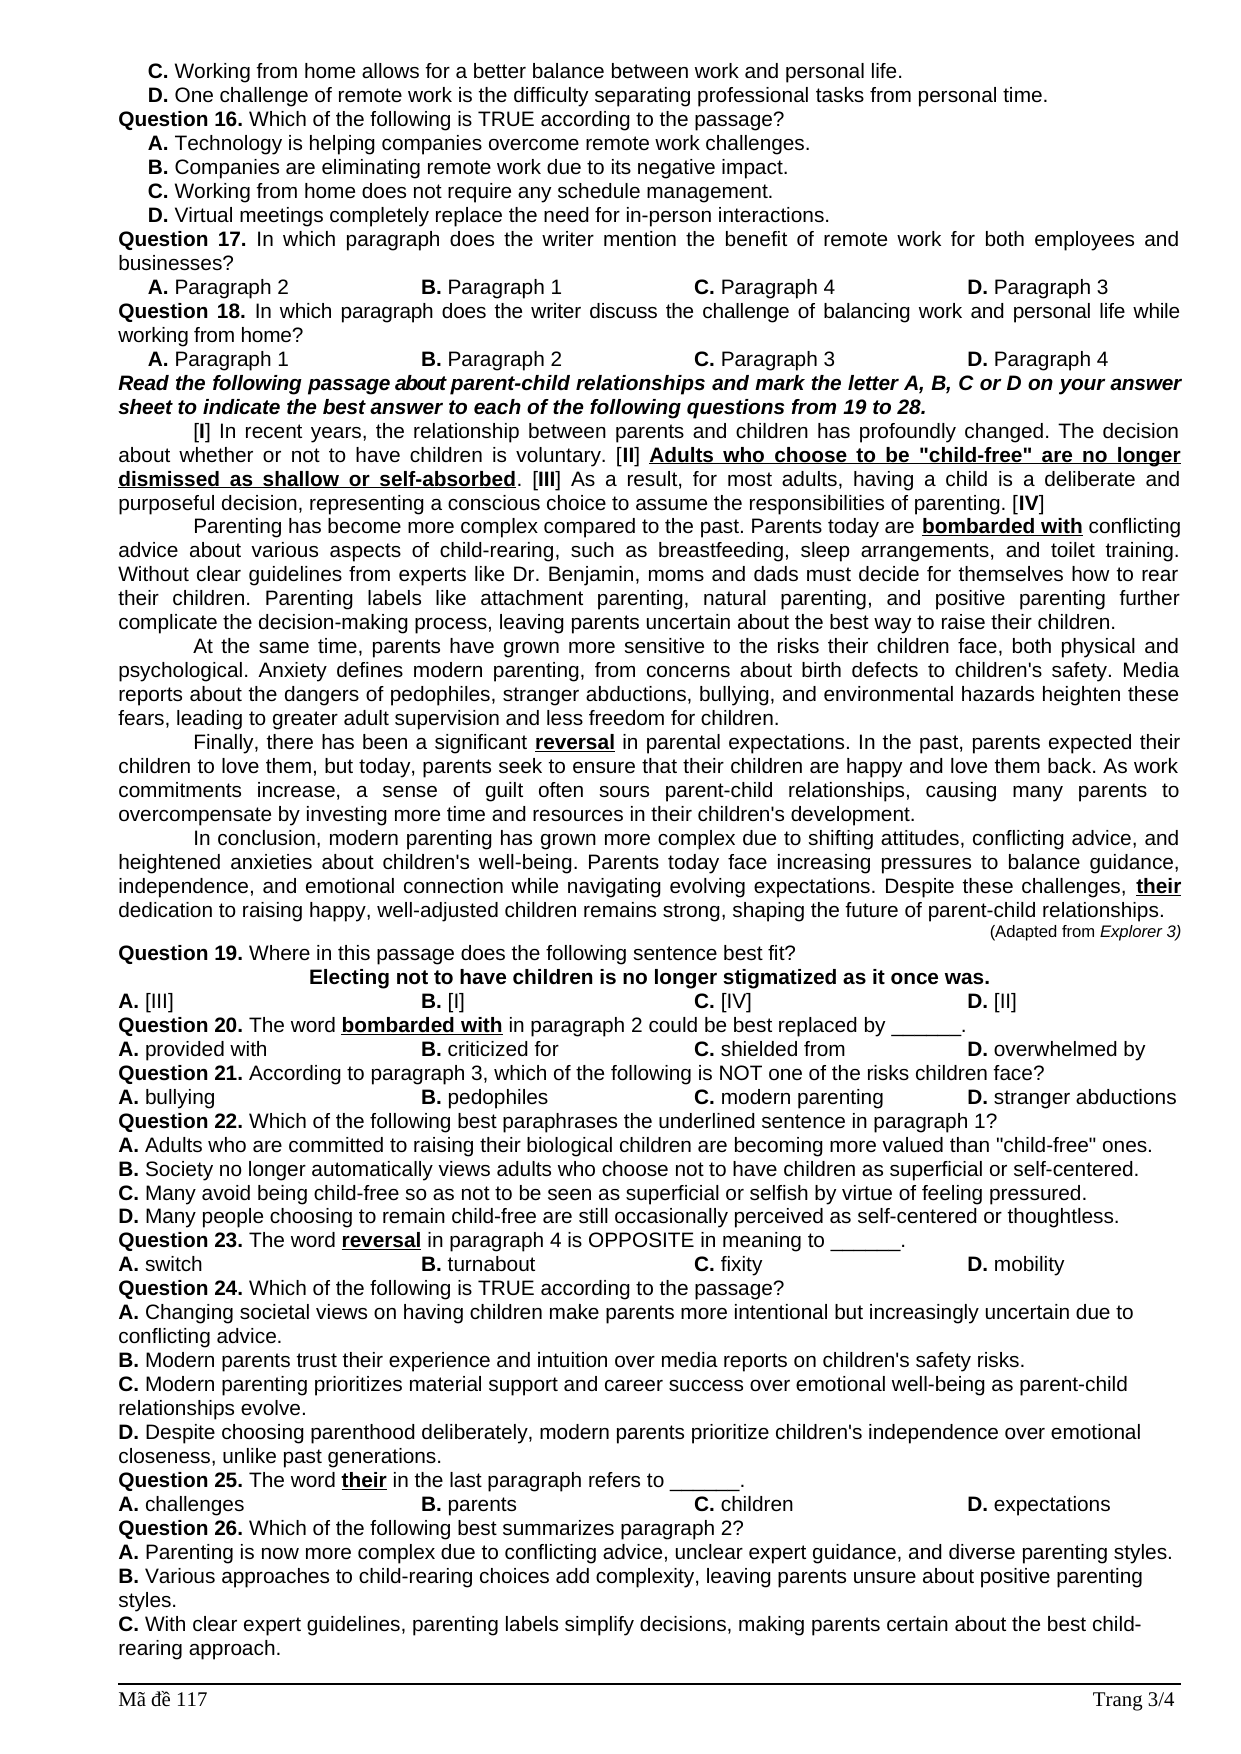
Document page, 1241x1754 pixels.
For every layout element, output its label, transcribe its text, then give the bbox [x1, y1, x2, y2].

subtitle Question 18. In which paragraph does the writer discuss the challenge of balancing work and personal life while working from home? [118, 299, 1181, 347]
text A. Parenting is now more complex due to conflicting advice, unclear expert guidance, and diverse parenting styles. [118, 1540, 1181, 1564]
text B. Society no longer automatically views adults who choose not to have children as superficial or self-centered. [118, 1156, 1181, 1180]
text Question 20. The word bombarded with in paragraph 2 could be best replaced by ______. [118, 1013, 1181, 1037]
text A. provided with B. criticized for C. shielded from D. overwhelmed by [118, 1037, 1181, 1061]
text (Adapted from Explorer 3) [118, 922, 1181, 941]
text Question 19. Where in this passage does the following sentence best fit? [118, 941, 1181, 965]
text Question 25. The word their in the last paragraph refers to ______. [118, 1468, 1181, 1492]
text Question 24. Which of the following is TRUE according to the passage? [118, 1276, 1181, 1300]
text C. Working from home does not require any schedule management. [118, 179, 1181, 203]
text A. bullying B. pedophiles C. modern parenting D. stranger abductions [118, 1084, 1181, 1108]
text A. Technology is helping companies overcome remote work challenges. [118, 131, 1181, 155]
text A. Changing societal views on having children make parents more intentional but increasingly uncertain due to conflicting advice. [118, 1300, 1181, 1348]
text Electing not to have children is no longer stigmatized as it once was. [118, 965, 1181, 989]
text C. Many avoid being child-free so as not to be seen as superficial or selfish by virtue of feeling pressured. [118, 1180, 1181, 1204]
text Finally, there has been a significant reversal in parental expectations. In the past, parents expected their children to love them, but today, parents seek to ensure that their children are happy and love them back. As work commitments increase, a sense of guilt often sours parent-child relationships, causing many parents to overcompensate by investing more time and resources in their children's development. [118, 730, 1181, 826]
text A. challenges B. parents C. children D. expectations [118, 1492, 1181, 1516]
text A. Adults who are committed to raising their biological children are becoming more valued than "child-free" ones. [118, 1132, 1181, 1156]
text C. Working from home allows for a better balance between work and personal life. [118, 59, 1181, 83]
text Question 17. In which paragraph does the writer mention the benefit of remote work for both employees and businesses? [118, 227, 1181, 275]
text At the same time, parents have grown more sensitive to the risks their children face, both physical and psychological. Anxiety defines modern parenting, from concerns about birth defects to children's safety. Media reports about the dangers of pedophiles, stranger abductions, bullying, and environmental hazards heighten these fears, leading to greater adult supervision and less freedom for children. [118, 634, 1181, 730]
text C. Modern parenting prioritizes material support and career success over emotional well-being as parent-child relationships evolve. [118, 1372, 1181, 1420]
text Question 21. According to paragraph 3, which of the following is NOT one of the risks children face? [118, 1061, 1181, 1084]
text A. [III] B. [I] C. [IV] D. [II] [118, 989, 1181, 1013]
text Question 16. Which of the following is TRUE according to the passage? [118, 107, 1181, 131]
text Question 23. The word reversal in paragraph 4 is OPPOSITE in meaning to ______. [118, 1228, 1181, 1252]
text D. Despite choosing parenthood deliberately, modern parents prioritize children's independence over emotional closeness, unlike past generations. [118, 1420, 1181, 1468]
text Parenting has become more complex compared to the past. Parents today are bombarded with conflicting advice about various aspects of child-rearing, such as breastfeeding, sleep arrangements, and toilet training. Without clear guidelines from experts like Dr. Benjamin, moms and dads must decide for themselves how to rear their children. Parenting labels like attachment parenting, natural parenting, and positive parenting further complicate the decision-making process, leaving parents uncertain about the best way to raise their children. [118, 514, 1181, 634]
text In conclusion, modern parenting has grown more complex due to shifting attitudes, conflicting advice, and heightened anxieties about children's well-being. Parents today face increasing pressures to balance guidance, independence, and emotional connection while navigating evolving expectations. Despite these challenges, their dedication to raising happy, well-adjusted children remains strong, shaping the future of parent-child relationships. [118, 826, 1181, 922]
text Question 22. Which of the following best paraphrases the underlined sentence in paragraph 1? [118, 1108, 1181, 1132]
text C. With clear expert guidelines, parenting labels simplify decisions, making parents certain about the best child-rearing approach. [118, 1612, 1181, 1659]
text B. Modern parents trust their experience and intuition over media reports on children's safety risks. [118, 1348, 1181, 1372]
text [I] In recent years, the relationship between parents and children has profoundly changed. The decision about whether or not to have children is voluntary. [II] Adults who choose to be "child-free" are no longer dismissed as shallow or self-absorbed. [III] As a result, for most adults, having a child is a deliberate and purposeful decision, representing a conscious choice to assume the responsibilities of parenting. [IV] [118, 418, 1181, 514]
text B. Companies are eliminating remote work due to its negative impact. [118, 155, 1181, 179]
text A. Paragraph 1 B. Paragraph 2 C. Paragraph 3 D. Paragraph 4 [118, 347, 1181, 371]
text D. One challenge of remote work is the difficulty separating professional tasks from personal time. [118, 83, 1181, 107]
text D. Many people choosing to remain child-free are still occasionally perceived as self-centered or thoughtless. [118, 1204, 1181, 1228]
text A. switch B. turnabout C. fixity D. mobility [118, 1252, 1181, 1276]
text D. Virtual meetings completely replace the need for in-person interactions. [118, 203, 1181, 227]
text B. Various approaches to child-rearing choices add complexity, leaving parents unsure about positive parenting styles. [118, 1564, 1181, 1612]
text A. Paragraph 2 B. Paragraph 1 C. Paragraph 4 D. Paragraph 3 [118, 275, 1181, 299]
text Question 26. Which of the following best summarizes paragraph 2? [118, 1516, 1181, 1540]
subtitle Read the following passage about parent-child relationships and mark the letter A, B, C or D on your answer sheet to indicate the best answer to each of the following questions from 19 to 28. [118, 371, 1181, 418]
